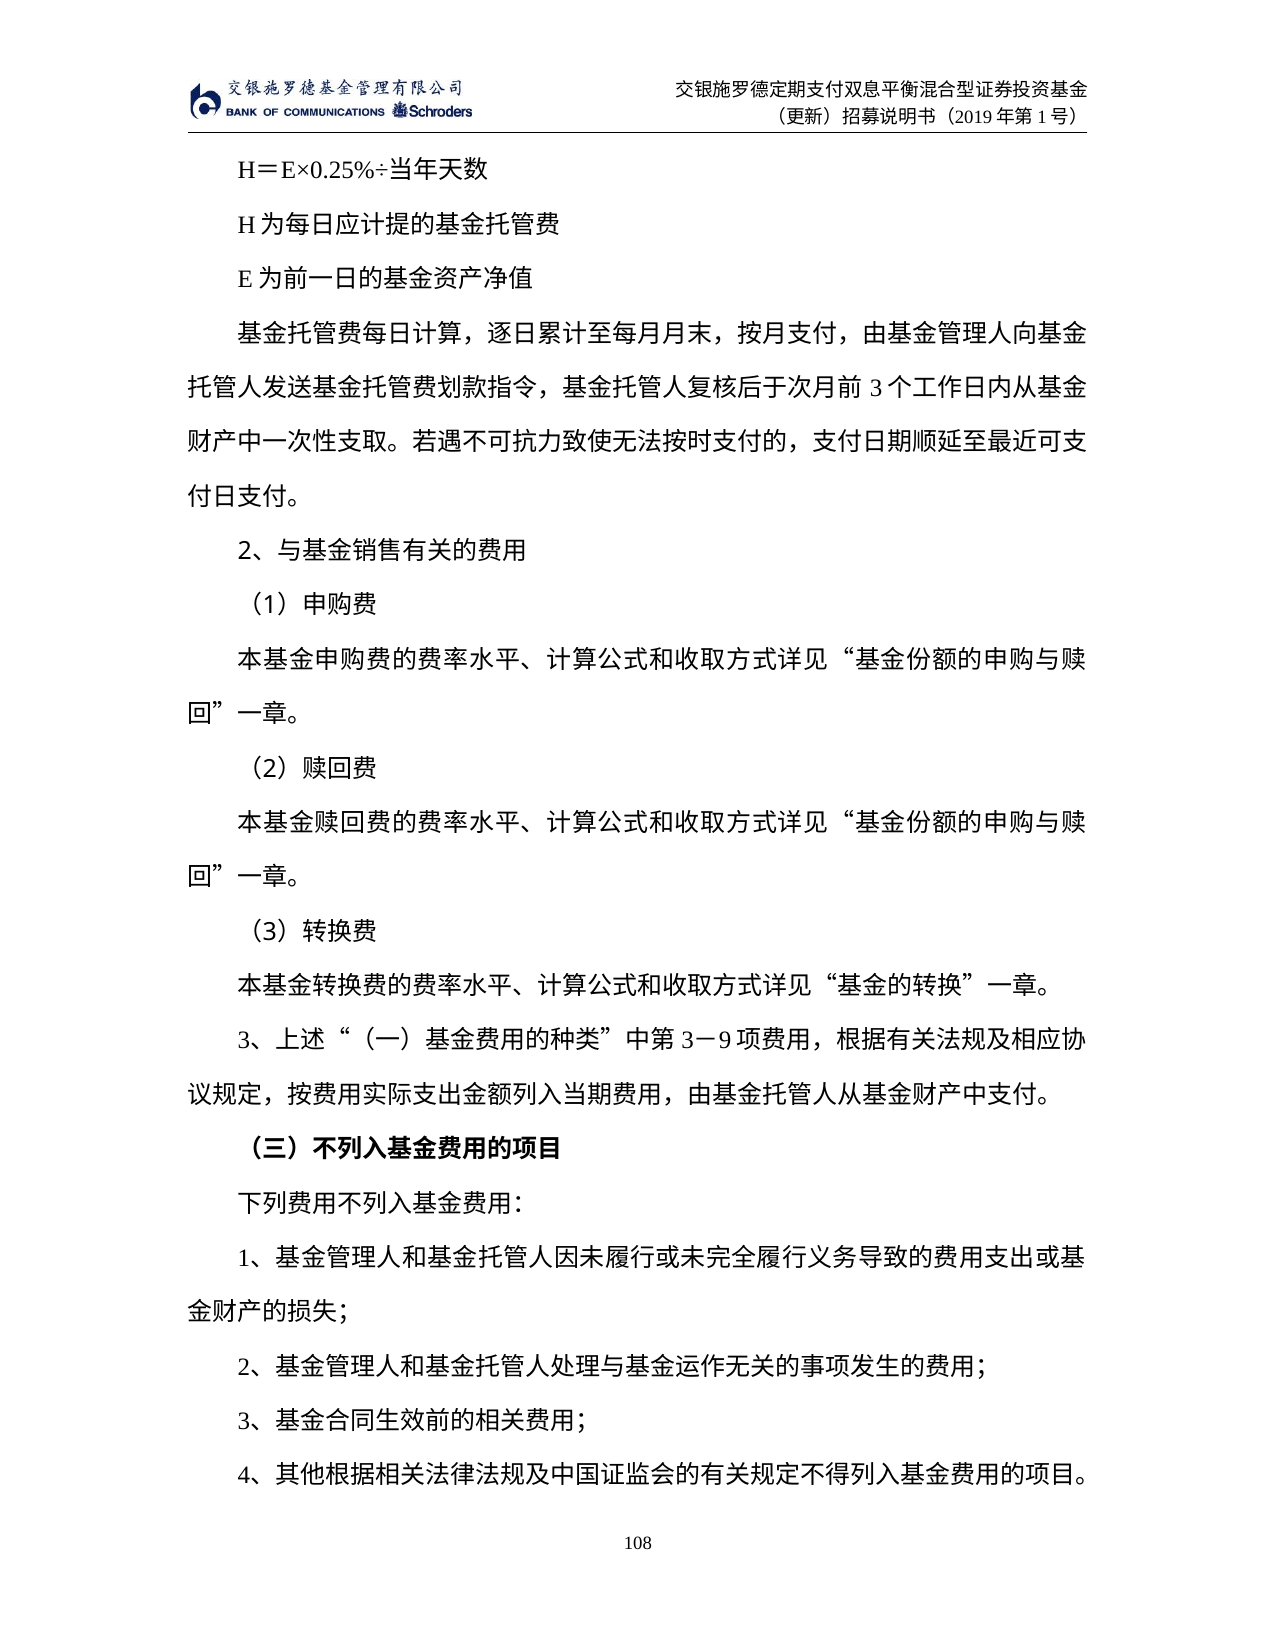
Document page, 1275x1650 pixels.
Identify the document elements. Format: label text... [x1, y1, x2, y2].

text 本基金申购费的费率水平、计算公式和收取方式详见“基金份额的申购与赎回”一章。 [187, 639, 1087, 730]
text 3、基金合同生效前的相关费用； [187, 1401, 1087, 1437]
text （1）申购费 [187, 585, 1087, 621]
text 下列费用不列入基金费用： [187, 1183, 1087, 1219]
text 2、基金管理人和基金托管人处理与基金运作无关的事项发生的费用； [187, 1346, 1087, 1382]
text （三）不列入基金费用的项目 [187, 1129, 1087, 1165]
text 4、其他根据相关法律法规及中国证监会的有关规定不得列入基金费用的项目。 [187, 1455, 1087, 1491]
text 3、上述“（一）基金费用的种类”中第3－9项费用，根据有关法规及相应协议规定，按费用实际支出金额列入当期费用，由基金托管人从基金财产中支付。 [187, 1020, 1087, 1111]
text （3）转换费 [187, 911, 1087, 947]
text H＝E×0.25%÷当年天数 [187, 150, 1087, 186]
text H为每日应计提的基金托管费 [187, 204, 1087, 241]
text 基金托管费每日计算，逐日累计至每月月末，按月支付，由基金管理人向基金托管人发送基金托管费划款指令，基金托管人复核后于次月前3个工作日内从基金财产中一次性支取。若遇不可抗力致使无法按时支付的，支付日期顺延至最近可支付日支付。 [187, 313, 1087, 512]
text 本基金转换费的费率水平、计算公式和收取方式详见“基金的转换”一章。 [187, 966, 1087, 1002]
text （2）赎回费 [187, 748, 1087, 784]
text 1、基金管理人和基金托管人因未履行或未完全履行义务导致的费用支出或基金财产的损失； [187, 1237, 1087, 1328]
picture [190, 79, 472, 119]
text E为前一日的基金资产净值 [187, 259, 1087, 295]
text 2、与基金销售有关的费用 [187, 531, 1087, 567]
text 本基金赎回费的费率水平、计算公式和收取方式详见“基金份额的申购与赎回”一章。 [187, 802, 1087, 893]
